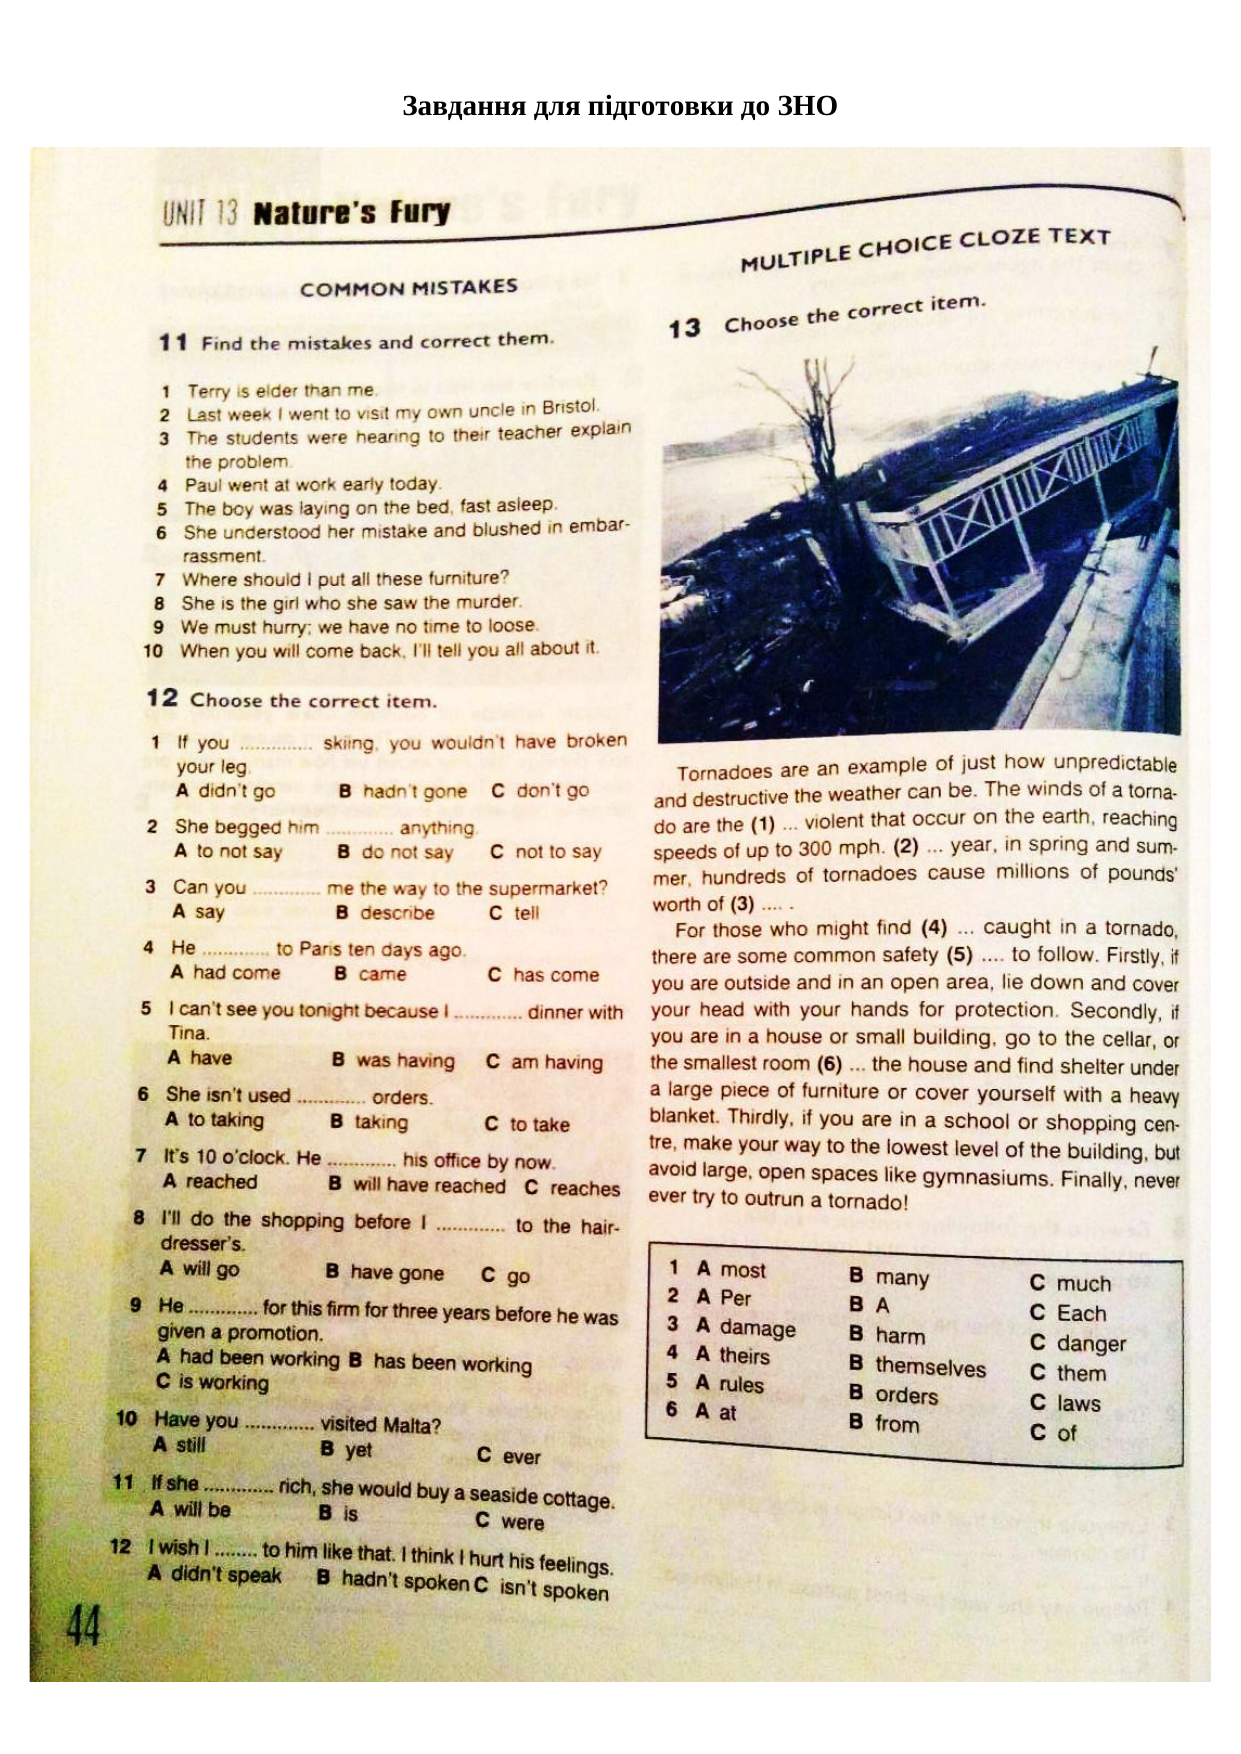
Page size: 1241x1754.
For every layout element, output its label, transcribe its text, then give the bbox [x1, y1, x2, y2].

picture [29, 147, 1211, 1682]
text Завдання для підготовки до ЗНО [29, 88, 1211, 122]
